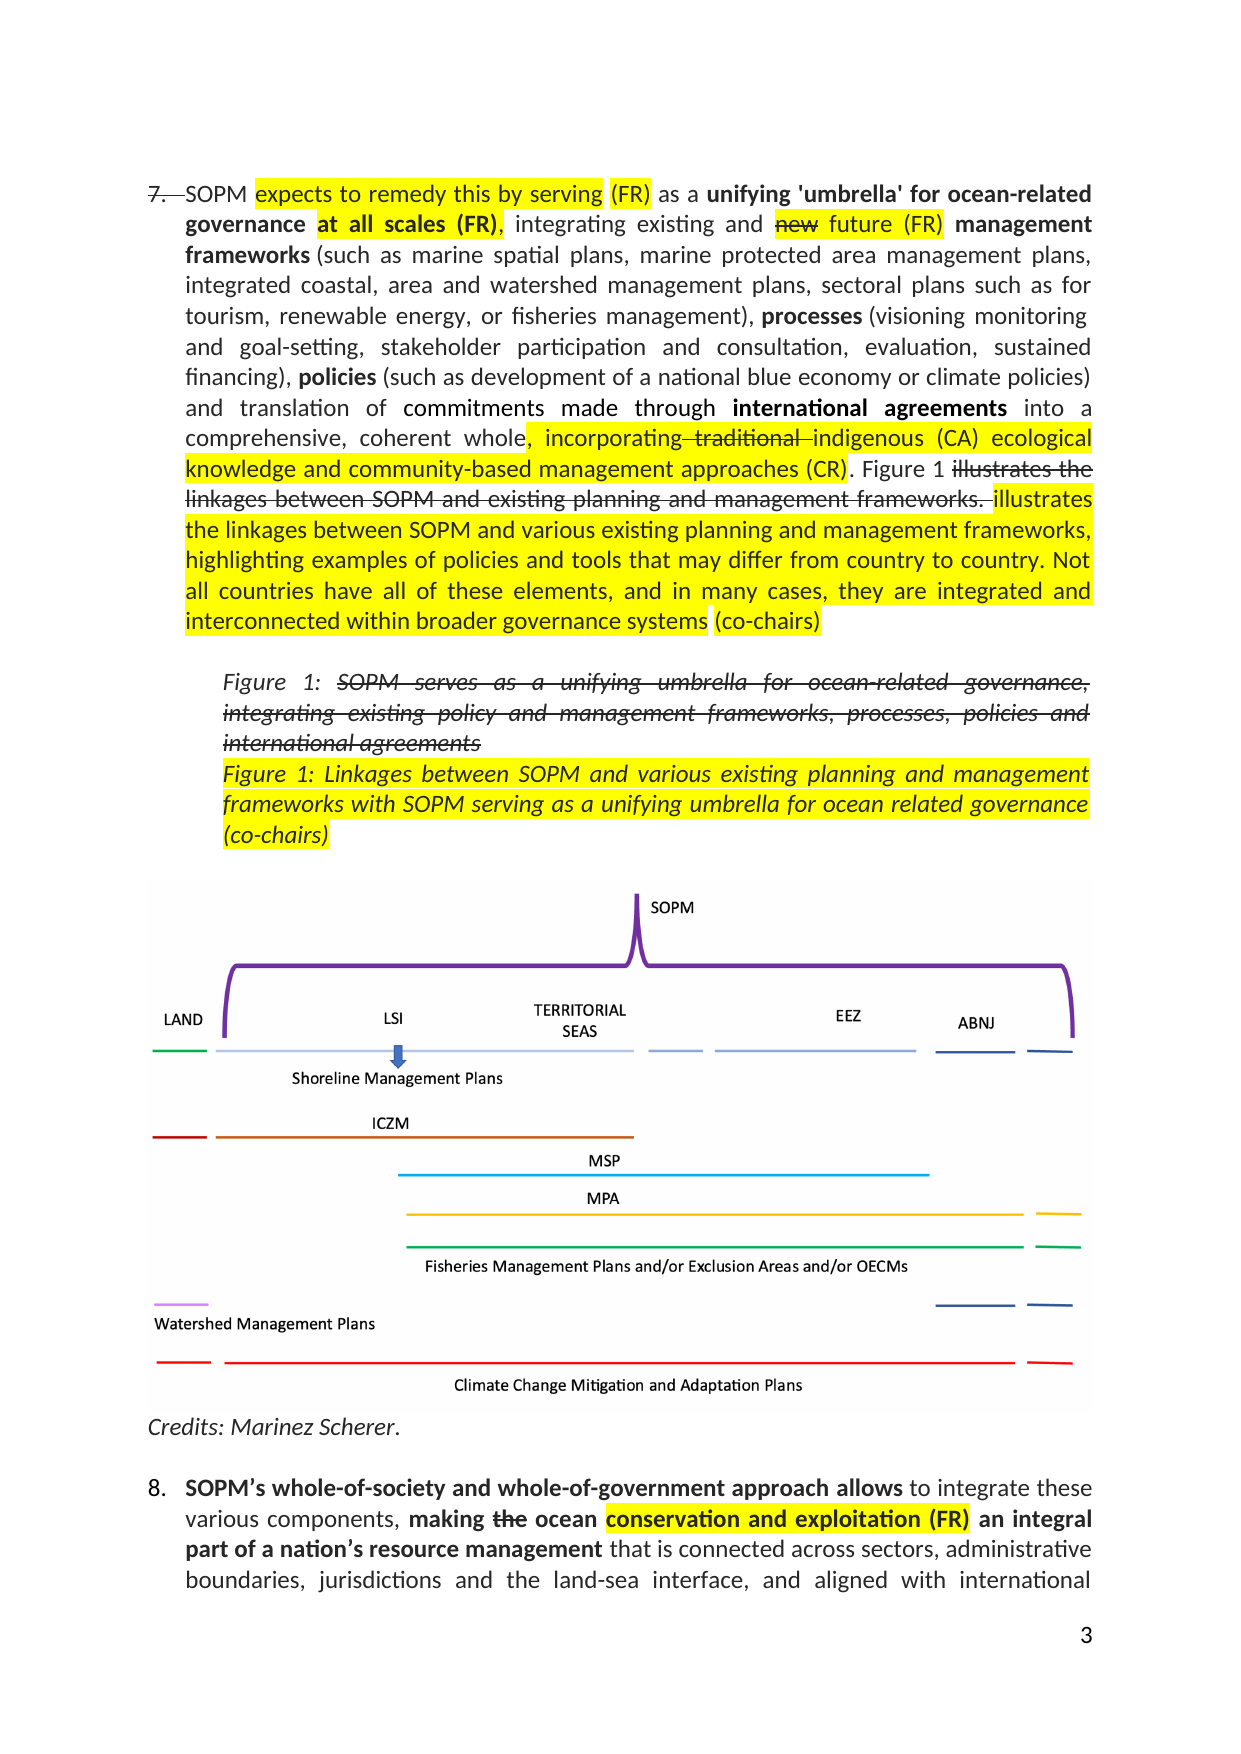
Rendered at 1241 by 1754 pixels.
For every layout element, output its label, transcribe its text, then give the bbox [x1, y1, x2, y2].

list SOPM expects to remedy this by serving (FR) as a unifying 'umbrella' for ocean-related governance at all scales (FR), integrating existing and new future (FR) management frameworks (such as marine spatial plans, marine protected area management plans, integrated coastal, area and watershed management plans, sectoral plans such as for tourism, renewable energy, or fisheries management), processes (visioning monitoring and goal-setting, stakeholder participation and consultation, evaluation, sustained financing), policies (such as development of a national blue economy or climate policies) and translation of commitments made through international agreements into a comprehensive, coherent whole, incorporating traditional indigenous (CA) ecological knowledge and community-based management approaches (CR). Figure 1 illustrates the linkages between SOPM and existing planning and management frameworks. illustrates the linkages between SOPM and various existing planning and management frameworks, highlighting examples of policies and tools that may differ from country to country. Not all countries have all of these elements, and in many cases, they are integrated and interconnected within broader governance systems (co-chairs) [148, 178, 1093, 636]
list Figure 1: Linkages between SOPM and various existing planning and management frameworks with SOPM serving as a unifying umbrella for ocean related governance (co-chairs) [223, 758, 1093, 849]
picture [147, 880, 1092, 1412]
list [148, 1472, 1093, 1594]
list Figure 1: SOPM serves as a unifying umbrella for ocean-related governance, integrating existing policy and management frameworks, processes, policies and international agreements [223, 666, 1093, 758]
text Credits: Marinez Scherer. [148, 1411, 1093, 1442]
